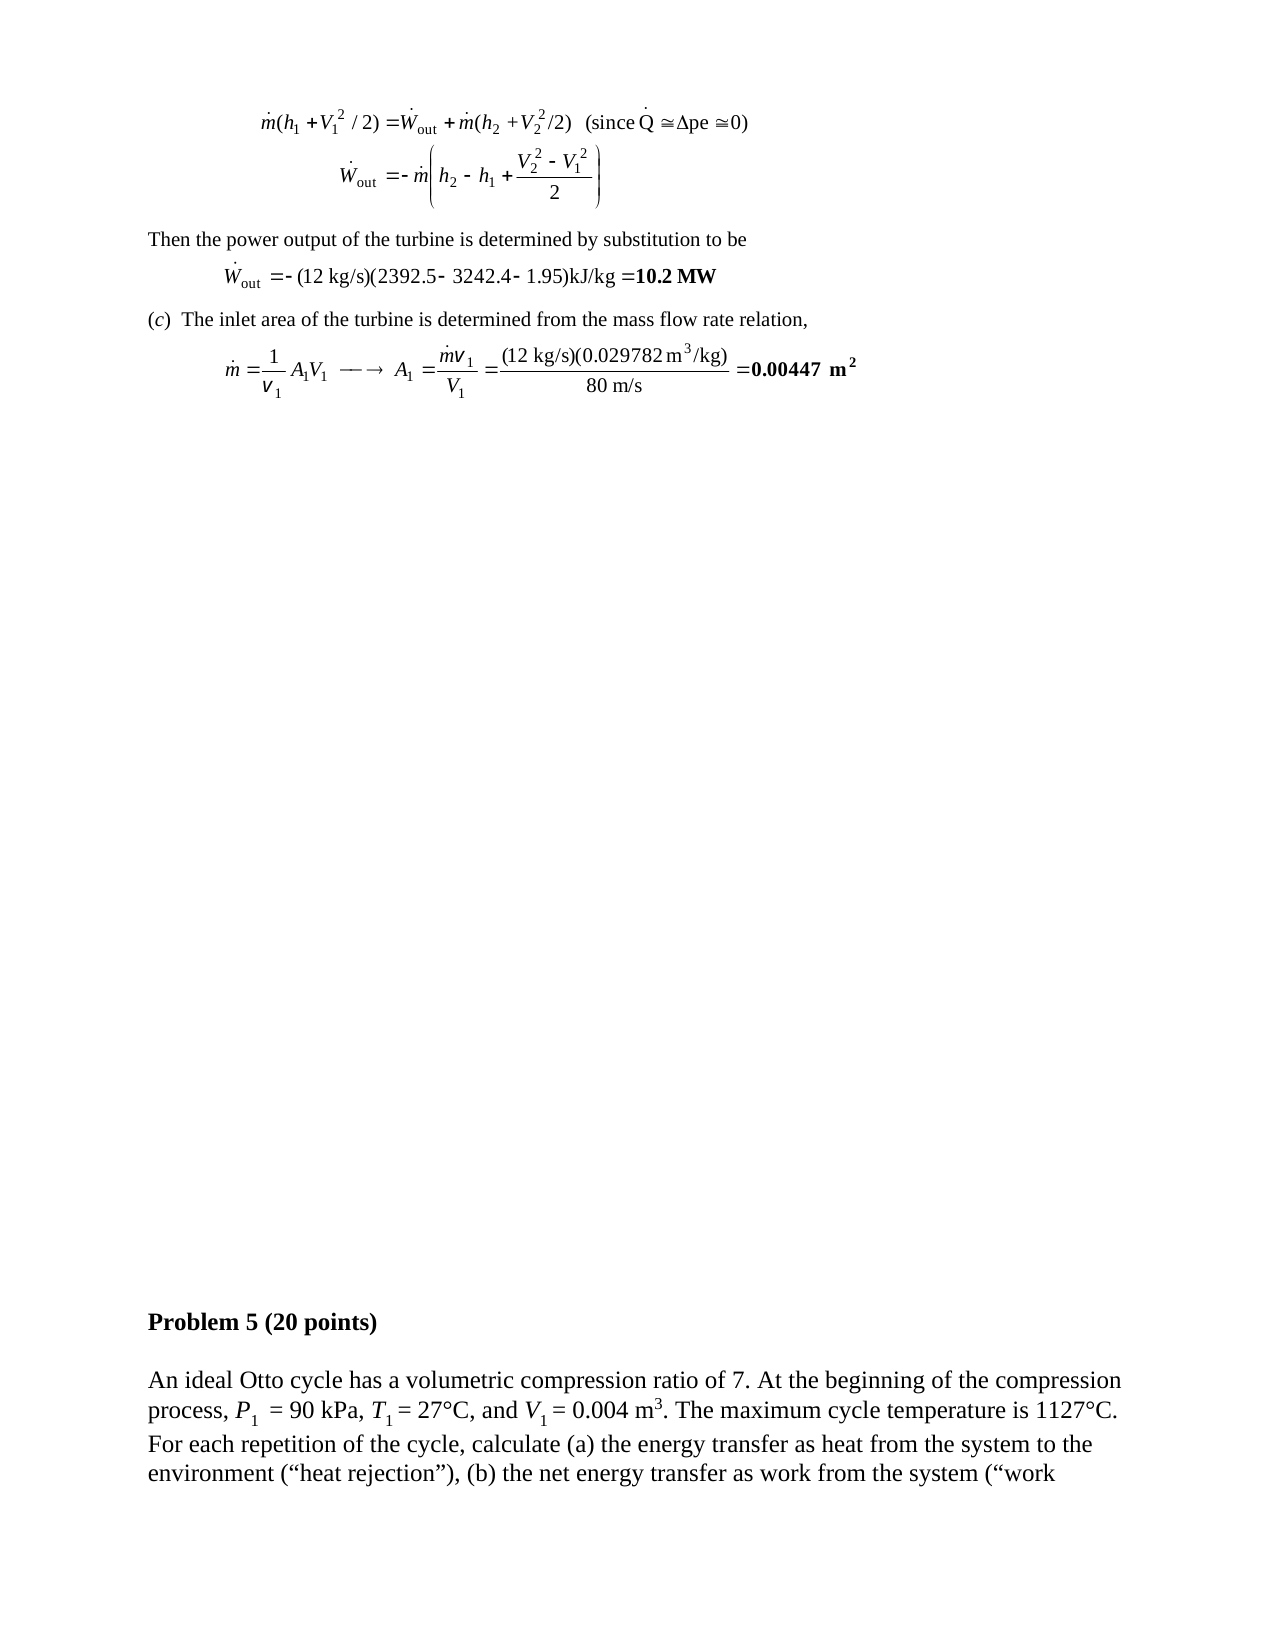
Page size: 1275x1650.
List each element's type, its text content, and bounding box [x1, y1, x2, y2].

text Then the power output of the turbine is determined by substitution to be [148, 227, 1127, 251]
text (c) The inlet area of the turbine is determined from the mass flow rate relation, [148, 307, 1127, 331]
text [148, 1365, 1127, 1487]
text Problem 5 (20 points) [148, 1307, 1127, 1336]
